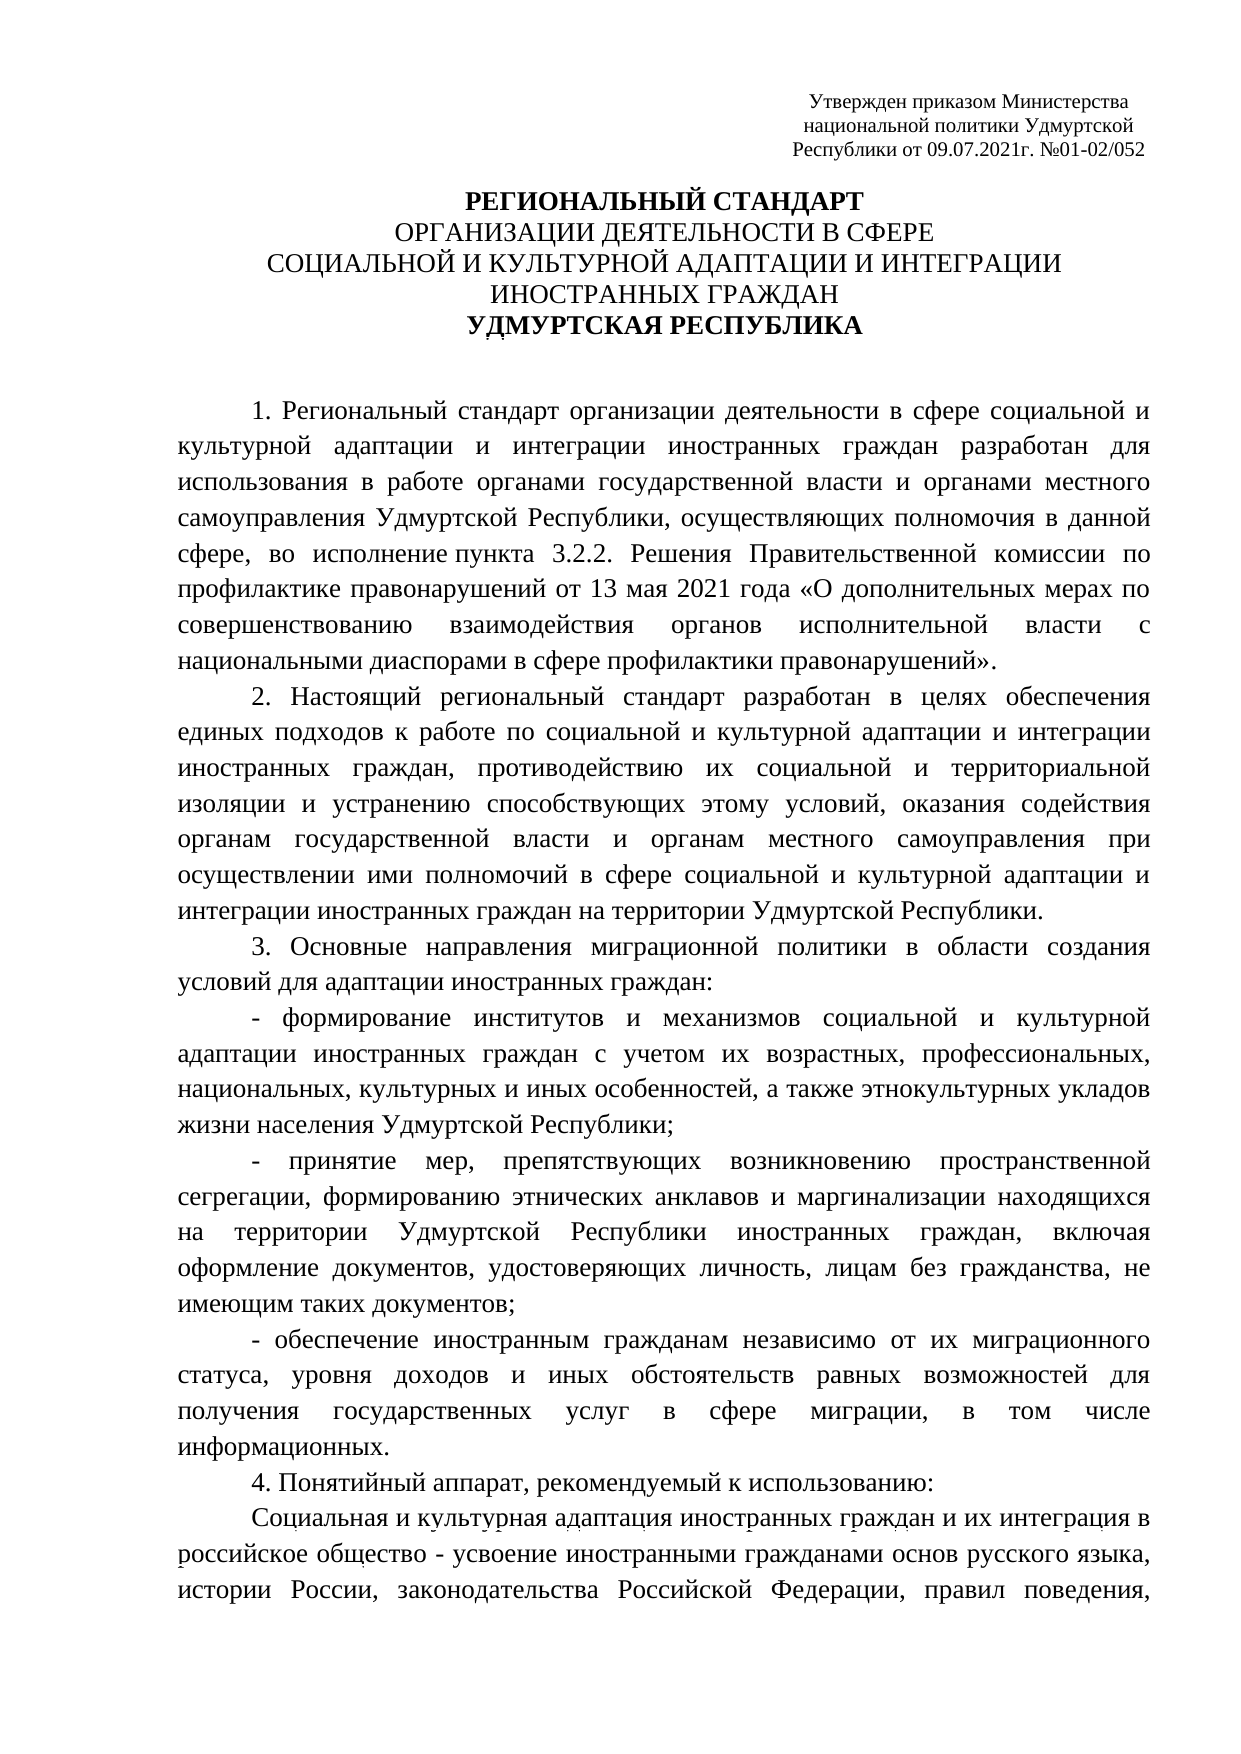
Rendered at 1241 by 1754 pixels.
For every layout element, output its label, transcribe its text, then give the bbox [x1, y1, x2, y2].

text 4. Понятийный аппарат, рекомендуемый к использованию: [177, 1466, 1152, 1497]
text - обеспечение иностранным гражданам независимо от их миграционного статуса, уровня доходов и иных обстоятельств равных возможностей для получения государственных услуг в сфере миграции, в том числе информационных. [177, 1323, 1152, 1461]
text 3. Основные направления миграционной политики в области создания условий для адаптации иностранных граждан: [177, 930, 1152, 997]
text ОРГАНИЗАЦИИ ДЕЯТЕЛЬНОСТИ В СФЕРЕ [177, 216, 1152, 247]
text СОЦИАЛЬНОЙ И КУЛЬТУРНОЙ АДАПТАЦИИ И ИНТЕГРАЦИИ [177, 247, 1152, 278]
text РЕГИОНАЛЬНЫЙ СТАНДАРТ [177, 185, 1152, 216]
text - формирование институтов и механизмов социальной и культурной адаптации иностранных граждан с учетом их возрастных, профессиональных, национальных, культурных и иных особенностей, а также этнокультурных укладов жизни населения Удмуртской Республики; [177, 1001, 1152, 1139]
text Утвержден приказом Министерства национальной политики Удмуртской Республики от 09.07.2021г. №01-02/052 [785, 89, 1152, 161]
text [177, 1501, 1152, 1604]
text 2. Настоящий региональный стандарт разработан в целях обеспечения единых подходов к работе по социальной и культурной адаптации и интеграции иностранных граждан, противодействию их социальной и территориальной изоляции и устранению способствующих этому условий, оказания содействия органам государственной власти и органам местного самоуправления при осуществлении ими полномочий в сфере социальной и культурной адаптации и интеграции иностранных граждан на территории Удмуртской Республики. [177, 679, 1152, 925]
text 1. Региональный стандарт организации деятельности в сфере социальной и культурной адаптации и интеграции иностранных граждан разработан для использования в работе органами государственной власти и органами местного самоуправления Удмуртской Республики, осуществляющих полномочия в данной сфере, во исполнение пункта 3.2.2. Решения Правительственной комиссии по профилактике правонарушений от 13 мая 2021 года «О дополнительных мерах по совершенствованию взаимодействия органов исполнительной власти с национальными диаспорами в сфере профилактики правонарушений». [177, 394, 1152, 675]
text ИНОСТРАННЫХ ГРАЖДАН [177, 278, 1152, 309]
text УДМУРТСКАЯ РЕСПУБЛИКА [177, 309, 1152, 341]
text - принятие мер, препятствующих возникновению пространственной сегрегации, формированию этнических анклавов и маргинализации находящихся на территории Удмуртской Республики иностранных граждан, включая оформление документов, удостоверяющих личность, лицам без гражданства, не имеющим таких документов; [177, 1144, 1152, 1318]
